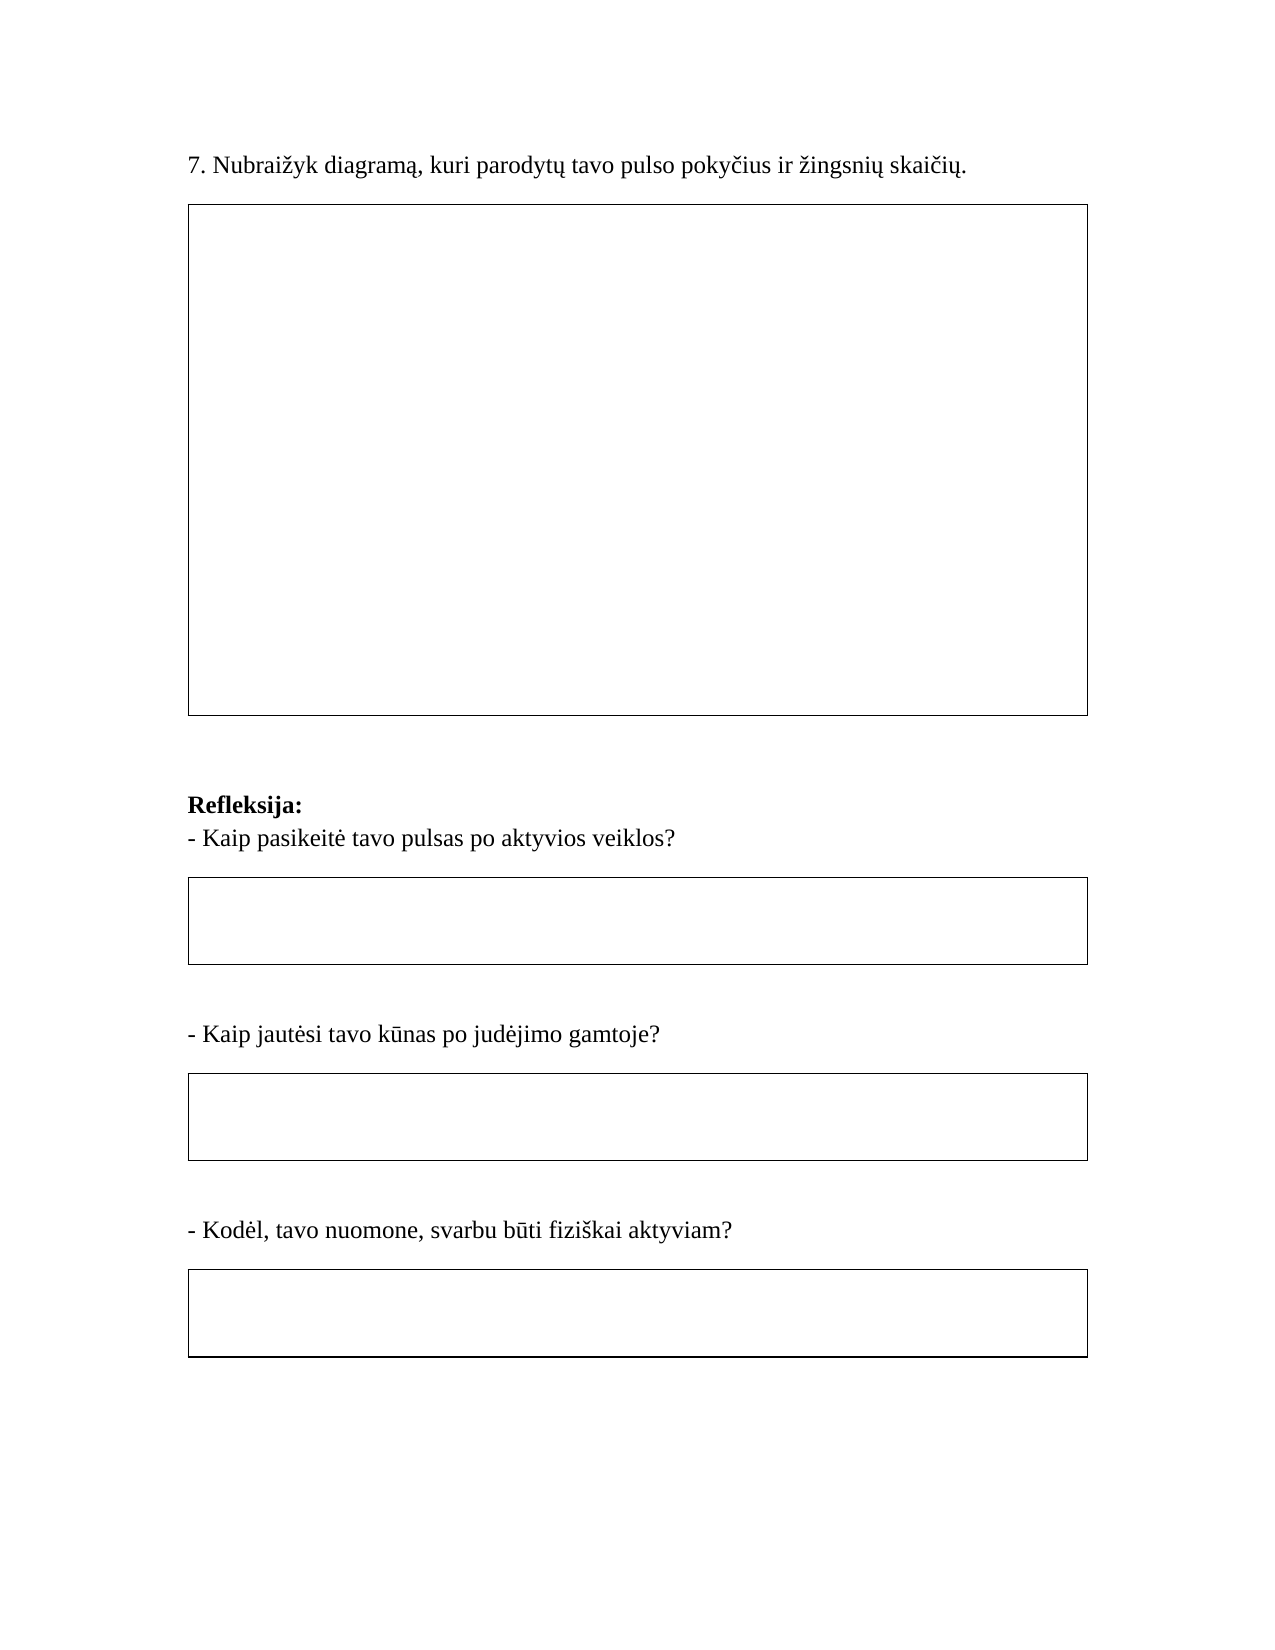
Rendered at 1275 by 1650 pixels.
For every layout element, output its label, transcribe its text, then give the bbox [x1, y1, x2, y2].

text 7. Nubraižyk diagramą, kuri parodytų tavo pulso pokyčius ir žingsnių skaičių. [187, 150, 1087, 179]
text - Kaip pasikeitė tavo pulsas po aktyvios veiklos? [187, 823, 1087, 852]
table_header [189, 205, 1087, 714]
table_header [189, 1074, 1087, 1160]
table_header [189, 1270, 1087, 1356]
text - Kodėl, tavo nuomone, svarbu būti fiziškai aktyviam? [187, 1215, 1087, 1244]
table_header [189, 878, 1087, 964]
text - Kaip jautėsi tavo kūnas po judėjimo gamtoje? [187, 1019, 1087, 1048]
subtitle Refleksija: [187, 790, 1087, 819]
